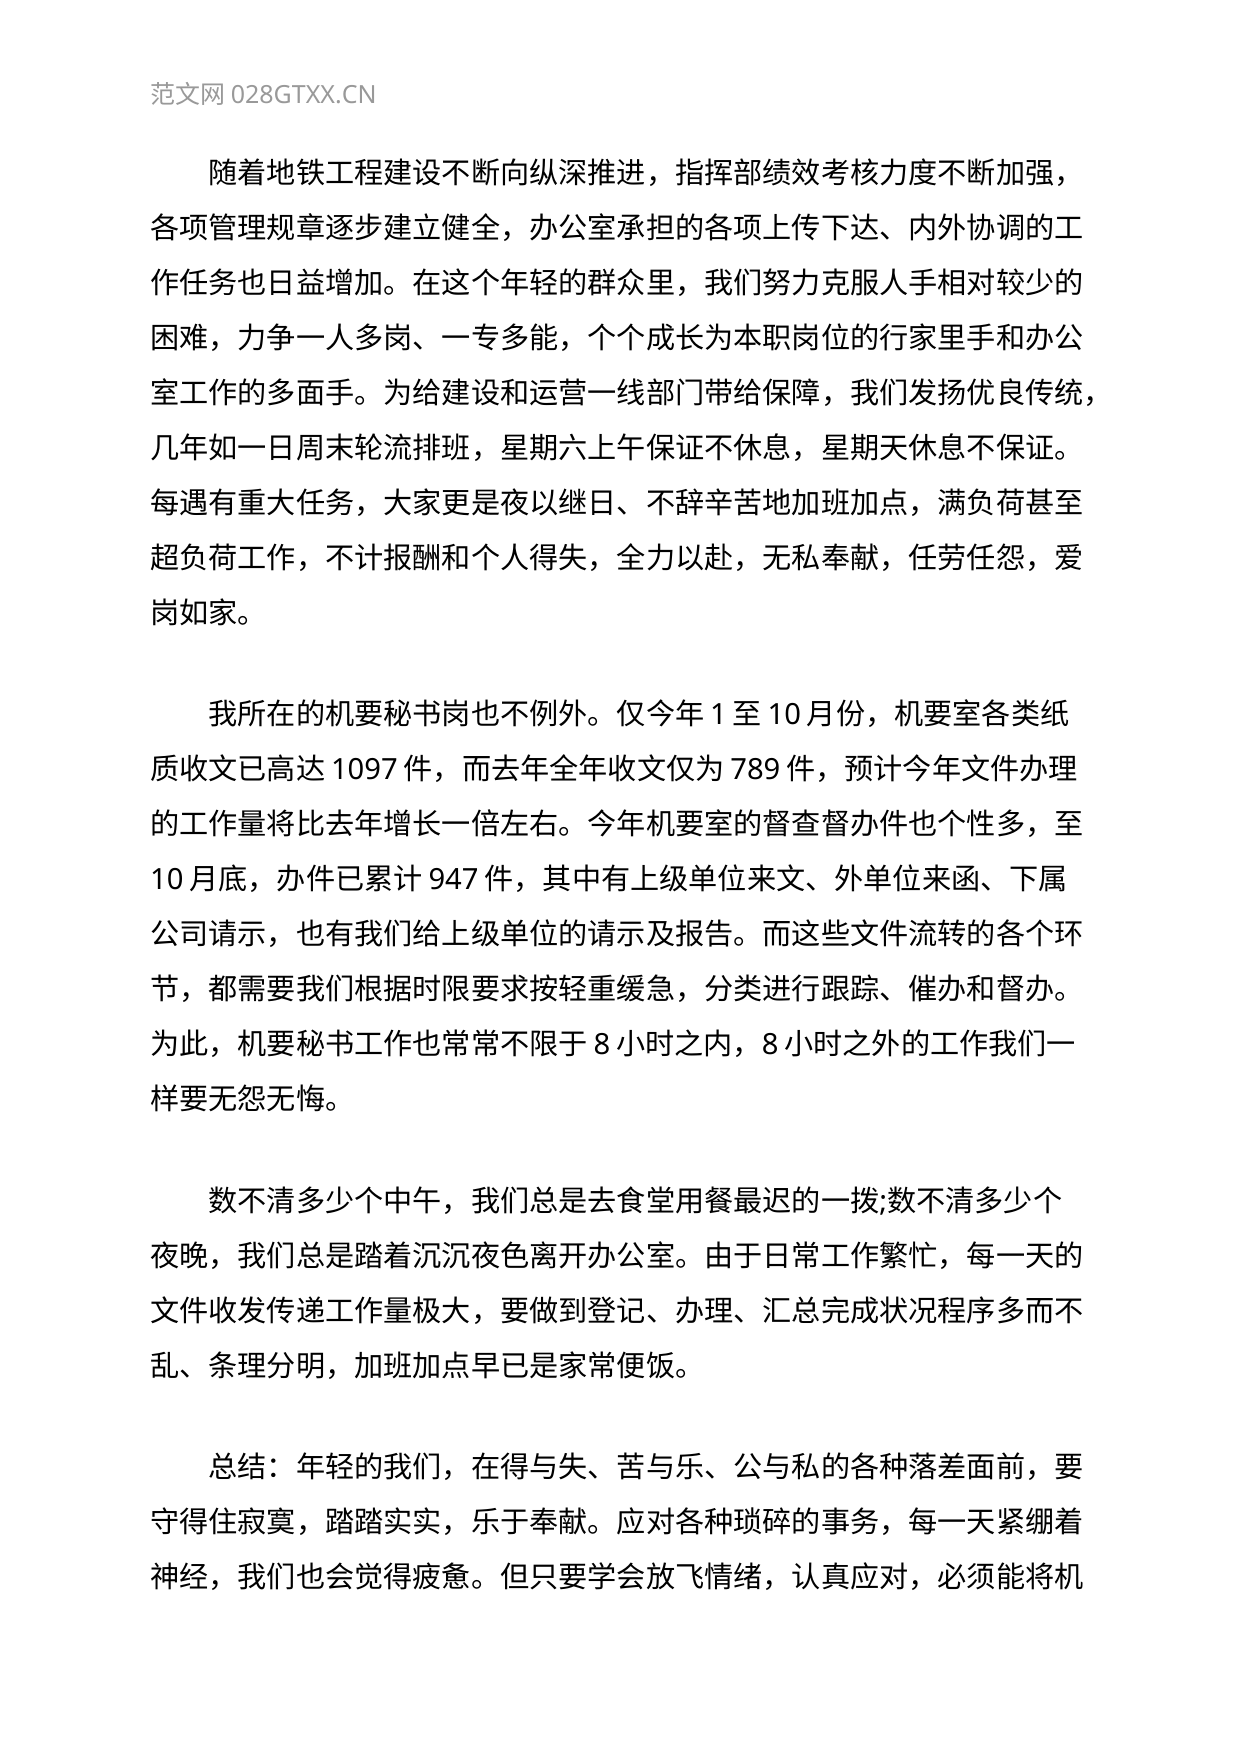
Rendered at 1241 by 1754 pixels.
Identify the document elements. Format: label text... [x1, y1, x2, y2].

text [150, 1444, 1090, 1596]
text 随着地铁工程建设不断向纵深推进，指挥部绩效考核力度不断加强，各项管理规章逐步建立健全，办公室承担的各项上传下达、内外协调的工作任务也日益增加。在这个年轻的群众里，我们努力克服人手相对较少的困难，力争一人多岗、一专多能，个个成长为本职岗位的行家里手和办公室工作的多面手。为给建设和运营一线部门带给保障，我们发扬优良传统，几年如一日周末轮流排班，星期六上午保证不休息，星期天休息不保证。每遇有重大任务，大家更是夜以继日、不辞辛苦地加班加点，满负荷甚至超负荷工作，不计报酬和个人得失，全力以赴，无私奉献，任劳任怨，爱岗如家。 [150, 150, 1090, 631]
text 我所在的机要秘书岗也不例外。仅今年1至10月份，机要室各类纸质收文已高达1097件，而去年全年收文仅为789件，预计今年文件办理的工作量将比去年增长一倍左右。今年机要室的督查督办件也个性多，至10月底，办件已累计947件，其中有上级单位来文、外单位来函、下属公司请示，也有我们给上级单位的请示及报告。而这些文件流转的各个环节，都需要我们根据时限要求按轻重缓急，分类进行跟踪、催办和督办。为此，机要秘书工作也常常不限于8小时之内，8小时之外的工作我们一样要无怨无悔。 [150, 691, 1090, 1118]
text 数不清多少个中午，我们总是去食堂用餐最迟的一拨;数不清多少个夜晚，我们总是踏着沉沉夜色离开办公室。由于日常工作繁忙，每一天的文件收发传递工作量极大，要做到登记、办理、汇总完成状况程序多而不乱、条理分明，加班加点早已是家常便饭。 [150, 1177, 1090, 1384]
